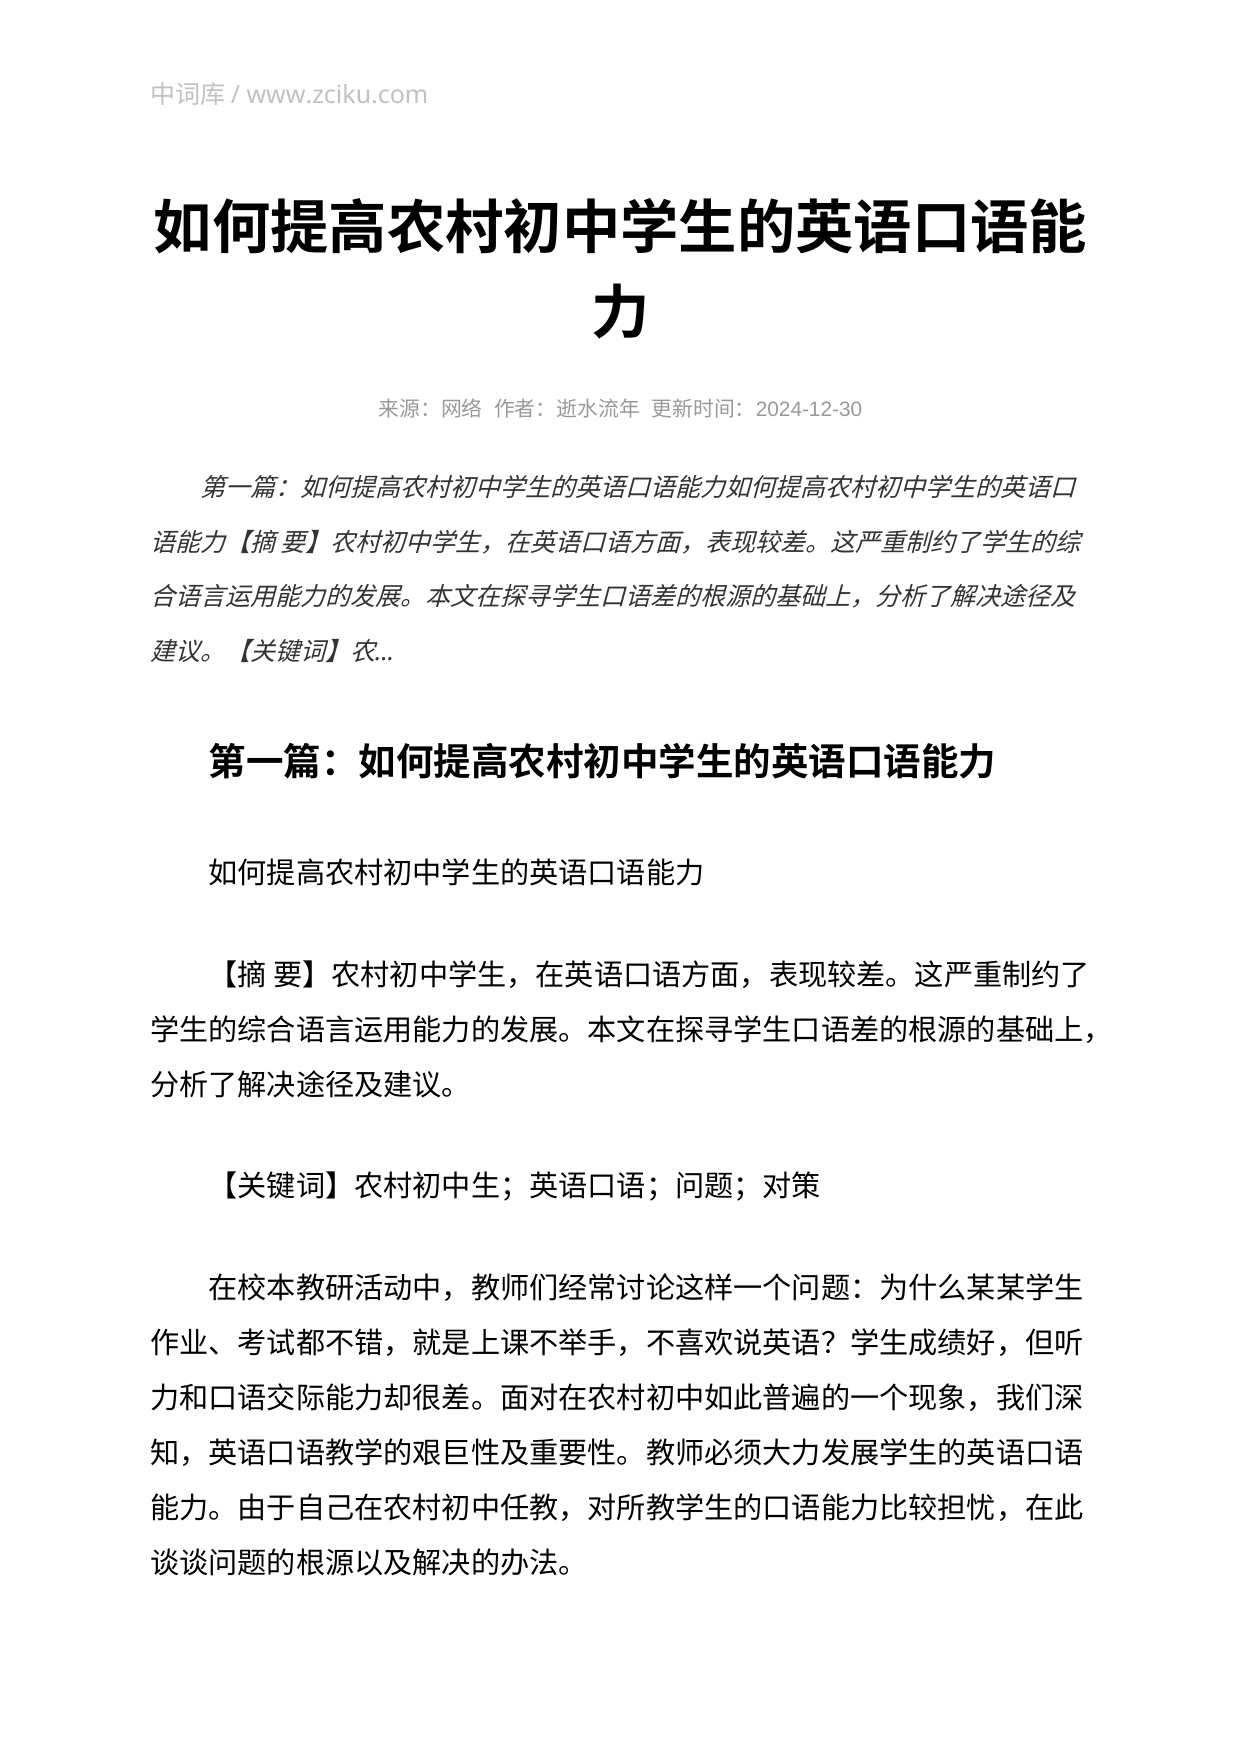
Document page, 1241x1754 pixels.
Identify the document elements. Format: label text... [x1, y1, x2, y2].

subtitle 如何提高农村初中学生的英语口语能力 [150, 181, 1090, 350]
text 【关键词】农村初中生；英语口语；问题；对策 [150, 1163, 1090, 1205]
text 如何提高农村初中学生的英语口语能力 [150, 850, 1090, 892]
text 第一篇：如何提高农村初中学生的英语口语能力 [150, 732, 1090, 787]
text 【摘 要】农村初中学生，在英语口语方面，表现较差。这严重制约了学生的综合语言运用能力的发展。本文在探寻学生口语差的根源的基础上，分析了解决途径及建议。 [150, 951, 1090, 1103]
text 在校本教研活动中，教师们经常讨论这样一个问题：为什么某某学生作业、考试都不错，就是上课不举手，不喜欢说英语？学生成绩好，但听力和口语交际能力却很差。面对在农村初中如此普遍的一个现象，我们深知，英语口语教学的艰巨性及重要性。教师必须大力发展学生的英语口语能力。由于自己在农村初中任教，对所教学生的口语能力比较担忧，在此谈谈问题的根源以及解决的办法。 [150, 1265, 1090, 1582]
text 来源：网络 作者：逝水流年 更新时间：2024-12-30 [150, 397, 1090, 421]
text 第一篇：如何提高农村初中学生的英语口语能力如何提高农村初中学生的英语口语能力【摘 要】农村初中学生，在英语口语方面，表现较差。这严重制约了学生的综合语言运用能力的发展。本文在探寻学生口语差的根源的基础上，分析了解决途径及建议。【关键词】农... [150, 468, 1090, 667]
